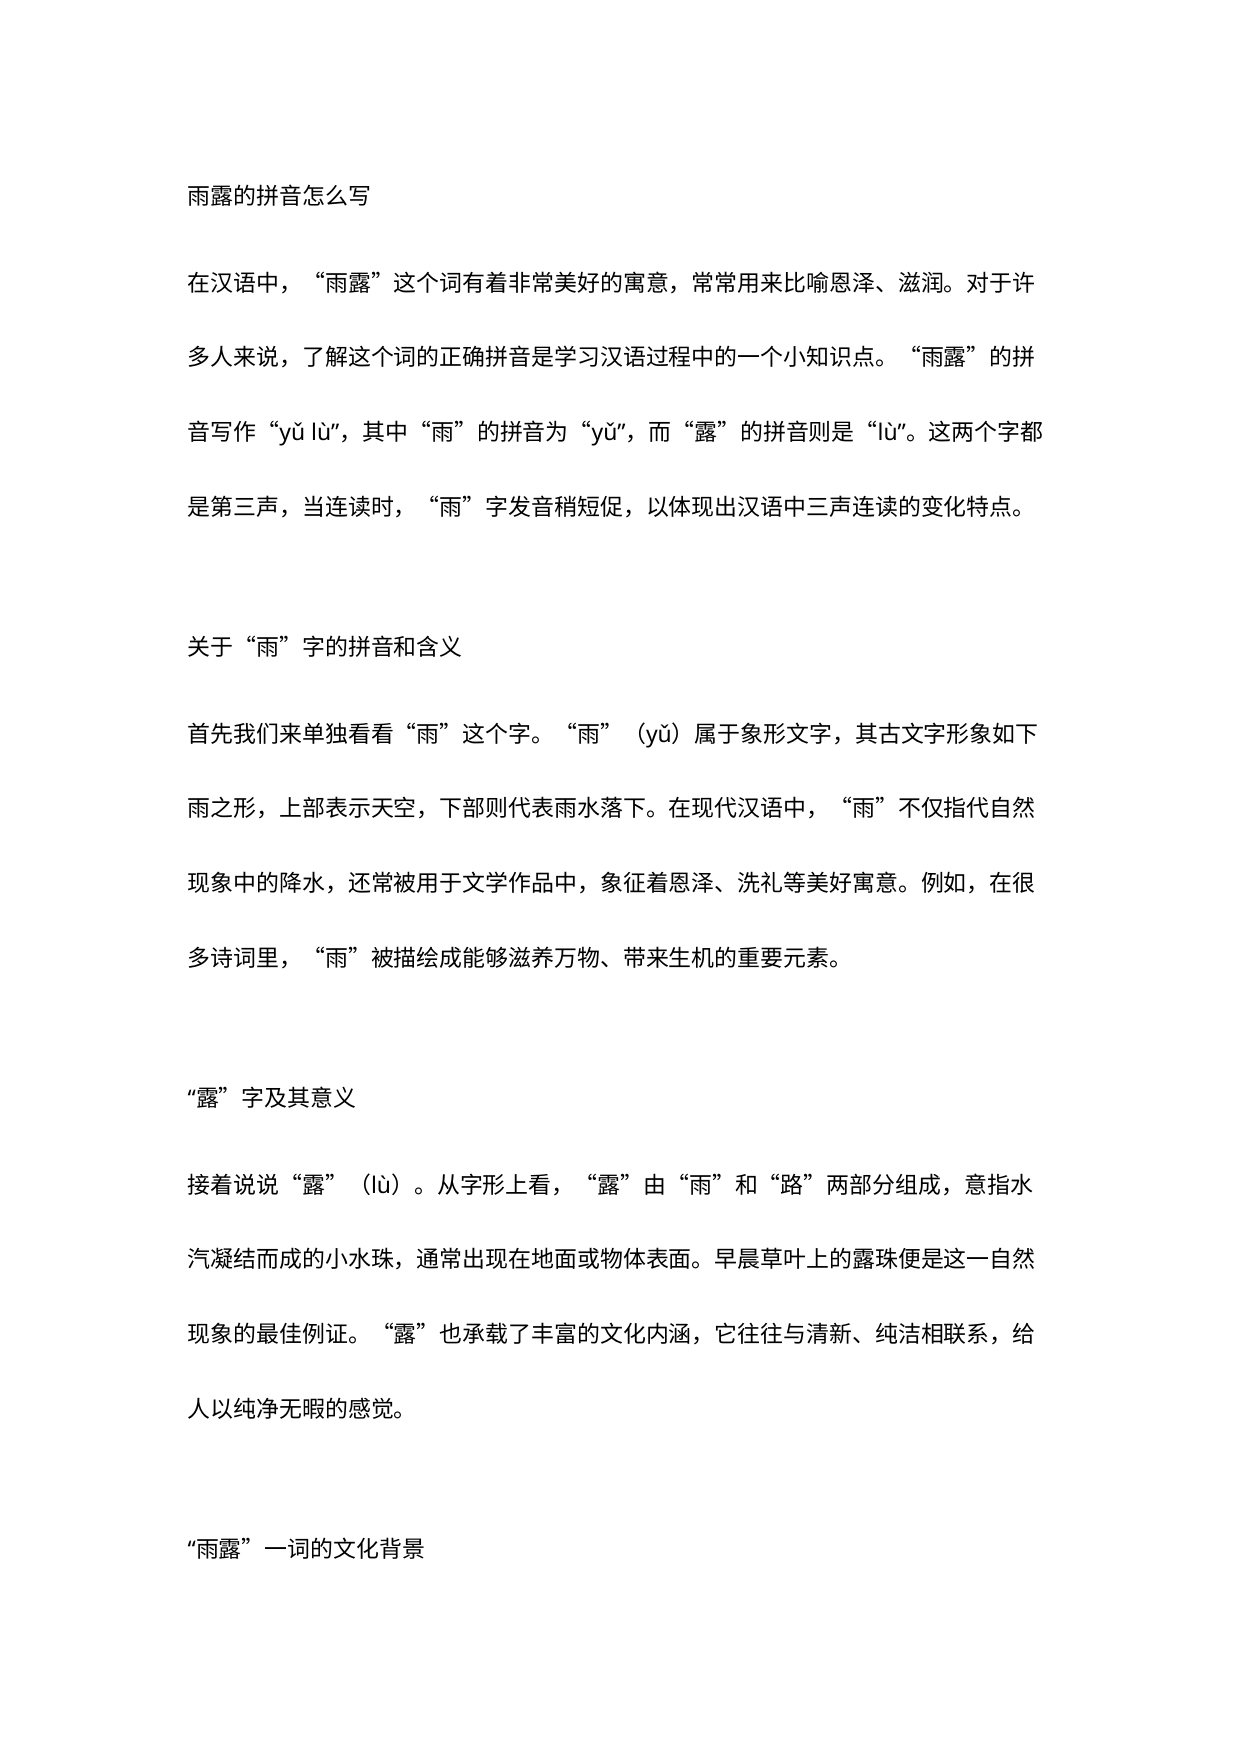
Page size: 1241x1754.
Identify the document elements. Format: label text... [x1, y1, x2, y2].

text “雨露”一词的文化背景 [187, 1515, 1053, 1580]
text “露”字及其意义 [187, 1064, 1053, 1129]
text 关于“雨”字的拼音和含义 [187, 613, 1053, 678]
text 雨露的拼音怎么写 [187, 162, 1053, 227]
text 首先我们来单独看看“雨”这个字。“雨”（yǔ）属于象形文字，其古文字形象如下雨之形，上部表示天空，下部则代表雨水落下。在现代汉语中，“雨”不仅指代自然现象中的降水，还常被用于文学作品中，象征着恩泽、洗礼等美好寓意。例如，在很多诗词里，“雨”被描绘成能够滋养万物、带来生机的重要元素。 [187, 699, 1053, 989]
text 在汉语中，“雨露”这个词有着非常美好的寓意，常常用来比喻恩泽、滋润。对于许多人来说，了解这个词的正确拼音是学习汉语过程中的一个小知识点。“雨露”的拼音写作“yǔ lù”，其中“雨”的拼音为“yǔ”，而“露”的拼音则是“lù”。这两个字都是第三声，当连读时，“雨”字发音稍短促，以体现出汉语中三声连读的变化特点。 [187, 248, 1053, 538]
text 接着说说“露”（lù）。从字形上看，“露”由“雨”和“路”两部分组成，意指水汽凝结而成的小水珠，通常出现在地面或物体表面。早晨草叶上的露珠便是这一自然现象的最佳例证。“露”也承载了丰富的文化内涵，它往往与清新、纯洁相联系，给人以纯净无暇的感觉。 [187, 1151, 1053, 1440]
